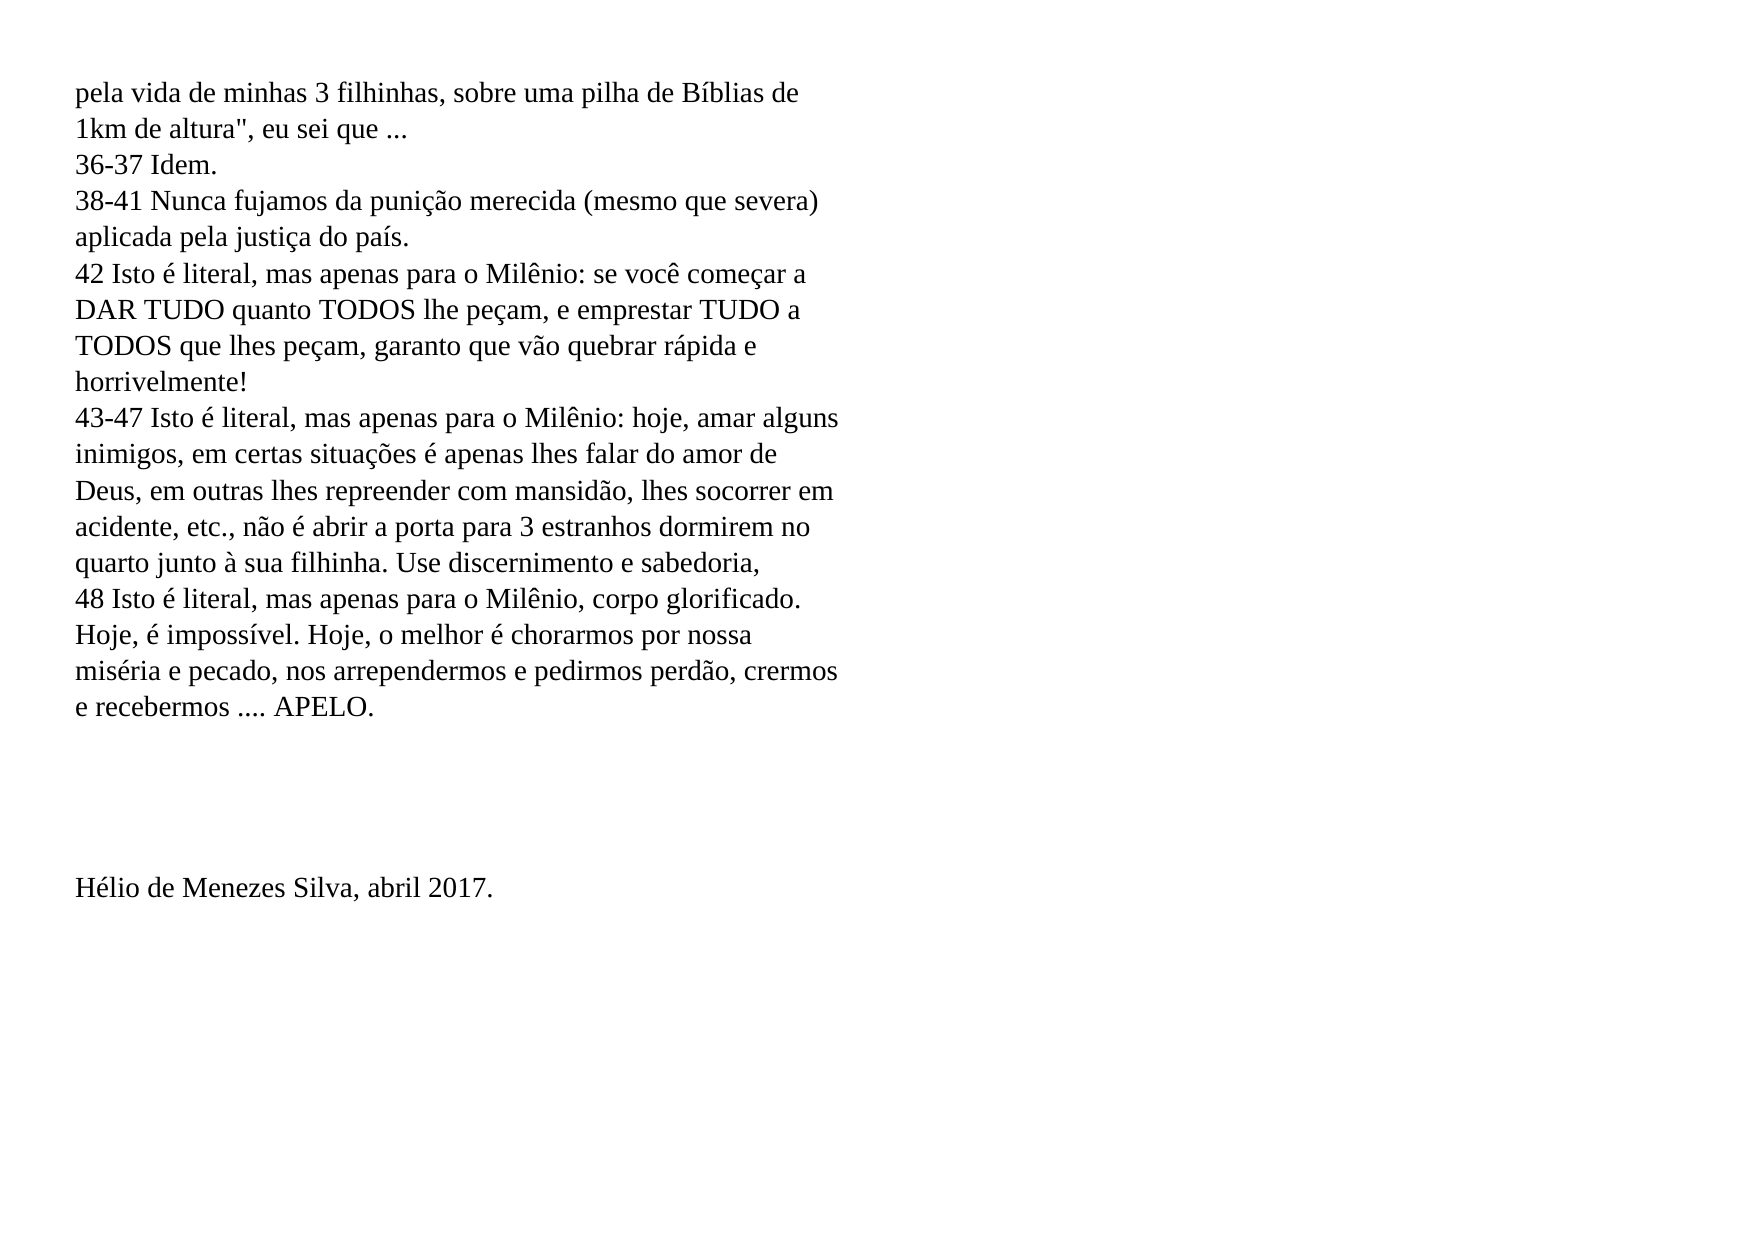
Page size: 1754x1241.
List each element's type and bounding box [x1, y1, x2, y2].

text [75, 75, 840, 904]
